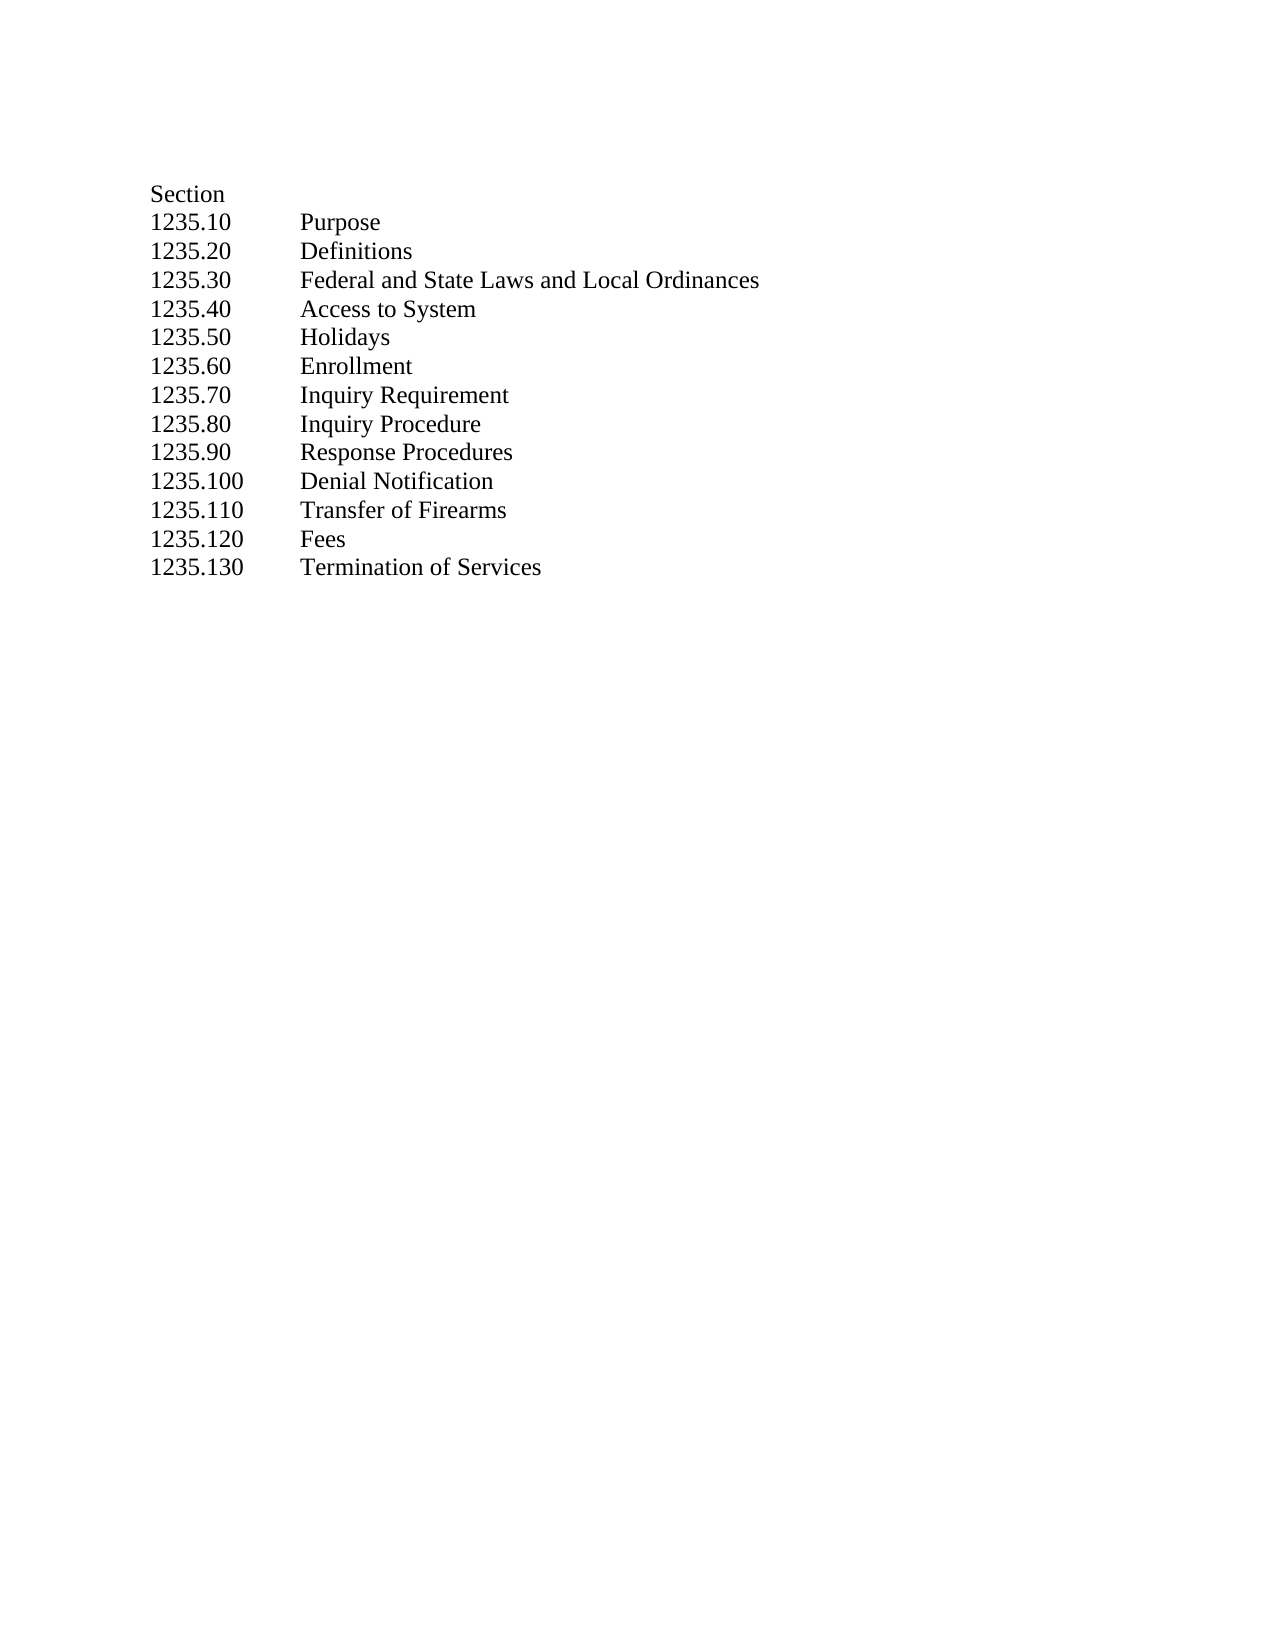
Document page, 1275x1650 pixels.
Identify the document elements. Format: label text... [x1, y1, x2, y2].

text 1235.20 Definitions [150, 236, 1125, 265]
text 1235.90 Response Procedures [150, 437, 1125, 466]
text 1235.80 Inquiry Procedure [150, 409, 1125, 437]
text 1235.110 Transfer of Firearms [150, 495, 1125, 524]
text 1235.100 Denial Notification [150, 466, 1125, 495]
text 1235.70 Inquiry Requirement [150, 380, 1125, 409]
text 1235.120 Fees [150, 524, 1125, 552]
text 1235.10 Purpose [150, 207, 1125, 236]
text 1235.30 Federal and State Laws and Local Ordinances [150, 265, 1125, 294]
text 1235.50 Holidays [150, 322, 1125, 351]
text 1235.40 Access to System [150, 294, 1125, 322]
text 1235.130 Termination of Services [150, 552, 1125, 581]
text 1235.60 Enrollment [150, 351, 1125, 380]
text Section [150, 179, 1125, 207]
